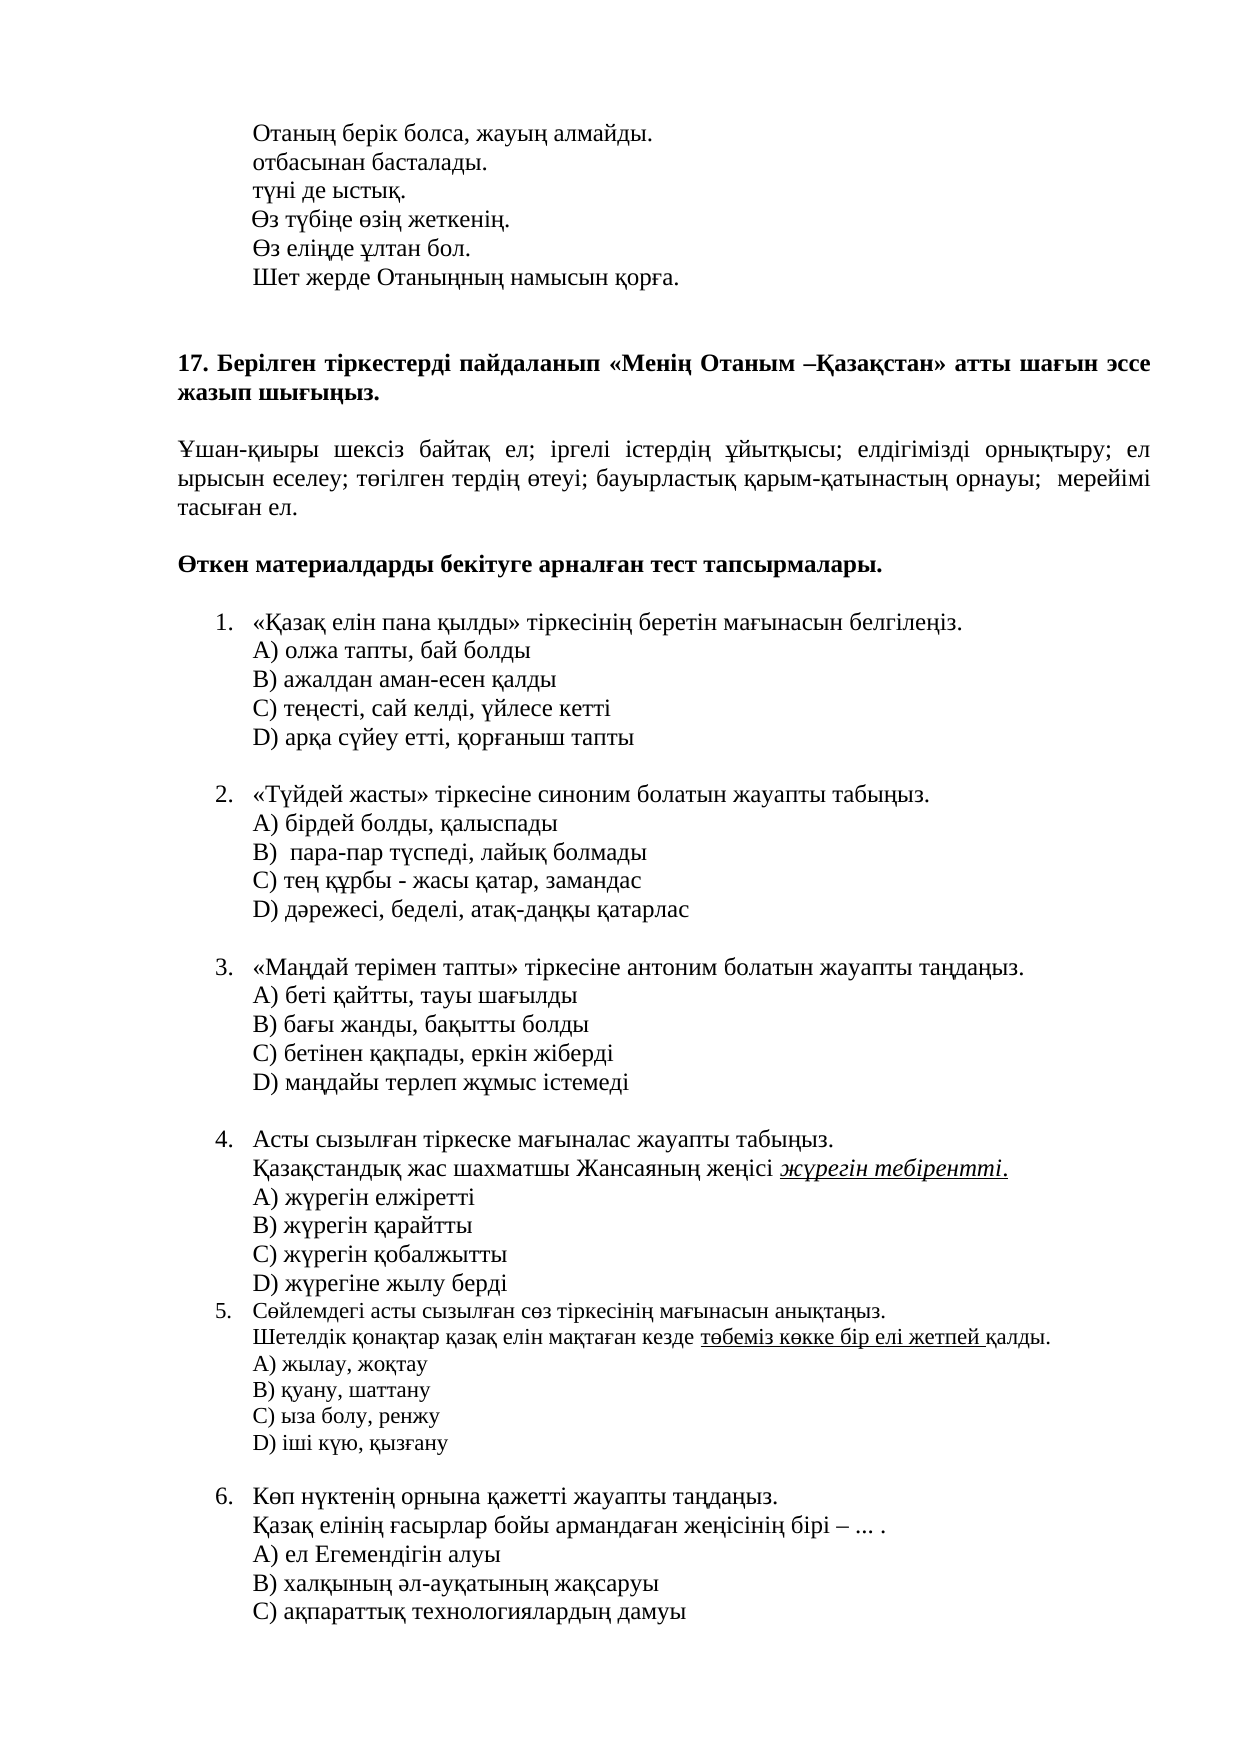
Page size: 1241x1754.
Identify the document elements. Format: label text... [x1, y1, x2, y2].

list «Қазақ елін пана қылды» тіркесінің беретін мағынасын белгілеңіз. [215, 607, 1152, 636]
list Көп нүктенің орнына қажетті жауапты таңдаңыз. [215, 1481, 1152, 1510]
list «Түйдей жасты» тіркесіне синоним болатын жауапты табыңыз. [215, 779, 1152, 808]
list «Маңдай терімен тапты» тіркесіне антоним болатын жауапты таңдаңыз. [215, 952, 1152, 981]
list Сөйлемдегі асты сызылған сөз тіркесінің мағынасын анықтаңыз. [215, 1297, 1152, 1323]
list А) бірдей болды, қалыспады [252, 808, 1152, 837]
list D) маңдайы терлеп жұмыс істемеді [252, 1067, 1152, 1096]
text D) іші күю, қызғану [252, 1429, 1152, 1455]
text Шетелдік қонақтар қазақ елін мақтаған кезде төбеміз көкке бір елі жетпей қалды. [252, 1323, 1152, 1349]
list Қазақстандық жас шахматшы Жансаяның жеңісі жүрегін тебірентті. [252, 1153, 1152, 1182]
list А) олжа тапты, бай болды [252, 636, 1152, 664]
list А) ел Егемендігін алуы [252, 1539, 1152, 1568]
list С) бетінен қақпады, еркін жіберді [252, 1038, 1152, 1067]
text Өз еліңде ұлтан бол. [252, 233, 1152, 262]
list В) жүрегін қарайтты [252, 1211, 1152, 1239]
list отбасынан басталады. [252, 147, 1152, 176]
list С) тең құрбы - жасы қатар, замандас [252, 866, 1152, 894]
list түні де ыстық. [252, 176, 1152, 204]
list Отаның берік болса, жауың алмайды. [252, 118, 1152, 147]
list С) теңесті, сай келді, үйлесе кетті [252, 693, 1152, 722]
list В) халқының әл-ауқатының жақсаруы [252, 1568, 1152, 1596]
text Ұшан-қиыры шексіз байтақ ел; іргелі істердің ұйытқысы; елдігімізді орнықтыру; ел ырысын еселеу; төгілген тердің өтеуі; бауырластық қарым-қатынастың орнауы; мерейімі тасыған ел. [177, 434, 1152, 521]
text Өз түбіңе өзің жеткенің. [177, 204, 1152, 233]
list В) бағы жанды, бақытты болды [252, 1009, 1152, 1038]
text С) ыза болу, ренжу [252, 1402, 1152, 1429]
list А) беті қайтты, тауы шағылды [252, 981, 1152, 1009]
text 17. Берілген тіркестерді пайдаланып «Менің Отаным –Қазақстан» атты шағын эссе жазып шығыңыз. [177, 348, 1152, 406]
list С) ақпараттық технологиялардың дамуы [252, 1596, 1152, 1625]
list В) пара-пар түспеді, лайық болмады [252, 837, 1152, 866]
list В) ажалдан аман-есен қалды [252, 664, 1152, 693]
text В) қуану, шаттану [252, 1376, 1152, 1402]
text Өткен материалдарды бекітуге арналған тест тапсырмалары. [177, 549, 1152, 578]
list D) арқа сүйеу етті, қорғаныш тапты [252, 722, 1152, 751]
list D) дәрежесі, беделі, атақ-даңқы қатарлас [252, 894, 1152, 923]
list D) жүрегіне жылу берді [252, 1268, 1152, 1297]
list Қазақ елінің ғасырлар бойы армандаған жеңісінің бірі – ... . [252, 1510, 1152, 1539]
text А) жылау, жоқтау [252, 1349, 1152, 1376]
list А) жүрегін елжіретті [252, 1182, 1152, 1211]
list Асты сызылған тіркеске мағыналас жауапты табыңыз. [215, 1124, 1152, 1153]
text Шет жерде Отаныңның намысын қорға. [252, 262, 1152, 291]
list С) жүрегін қобалжытты [252, 1239, 1152, 1268]
